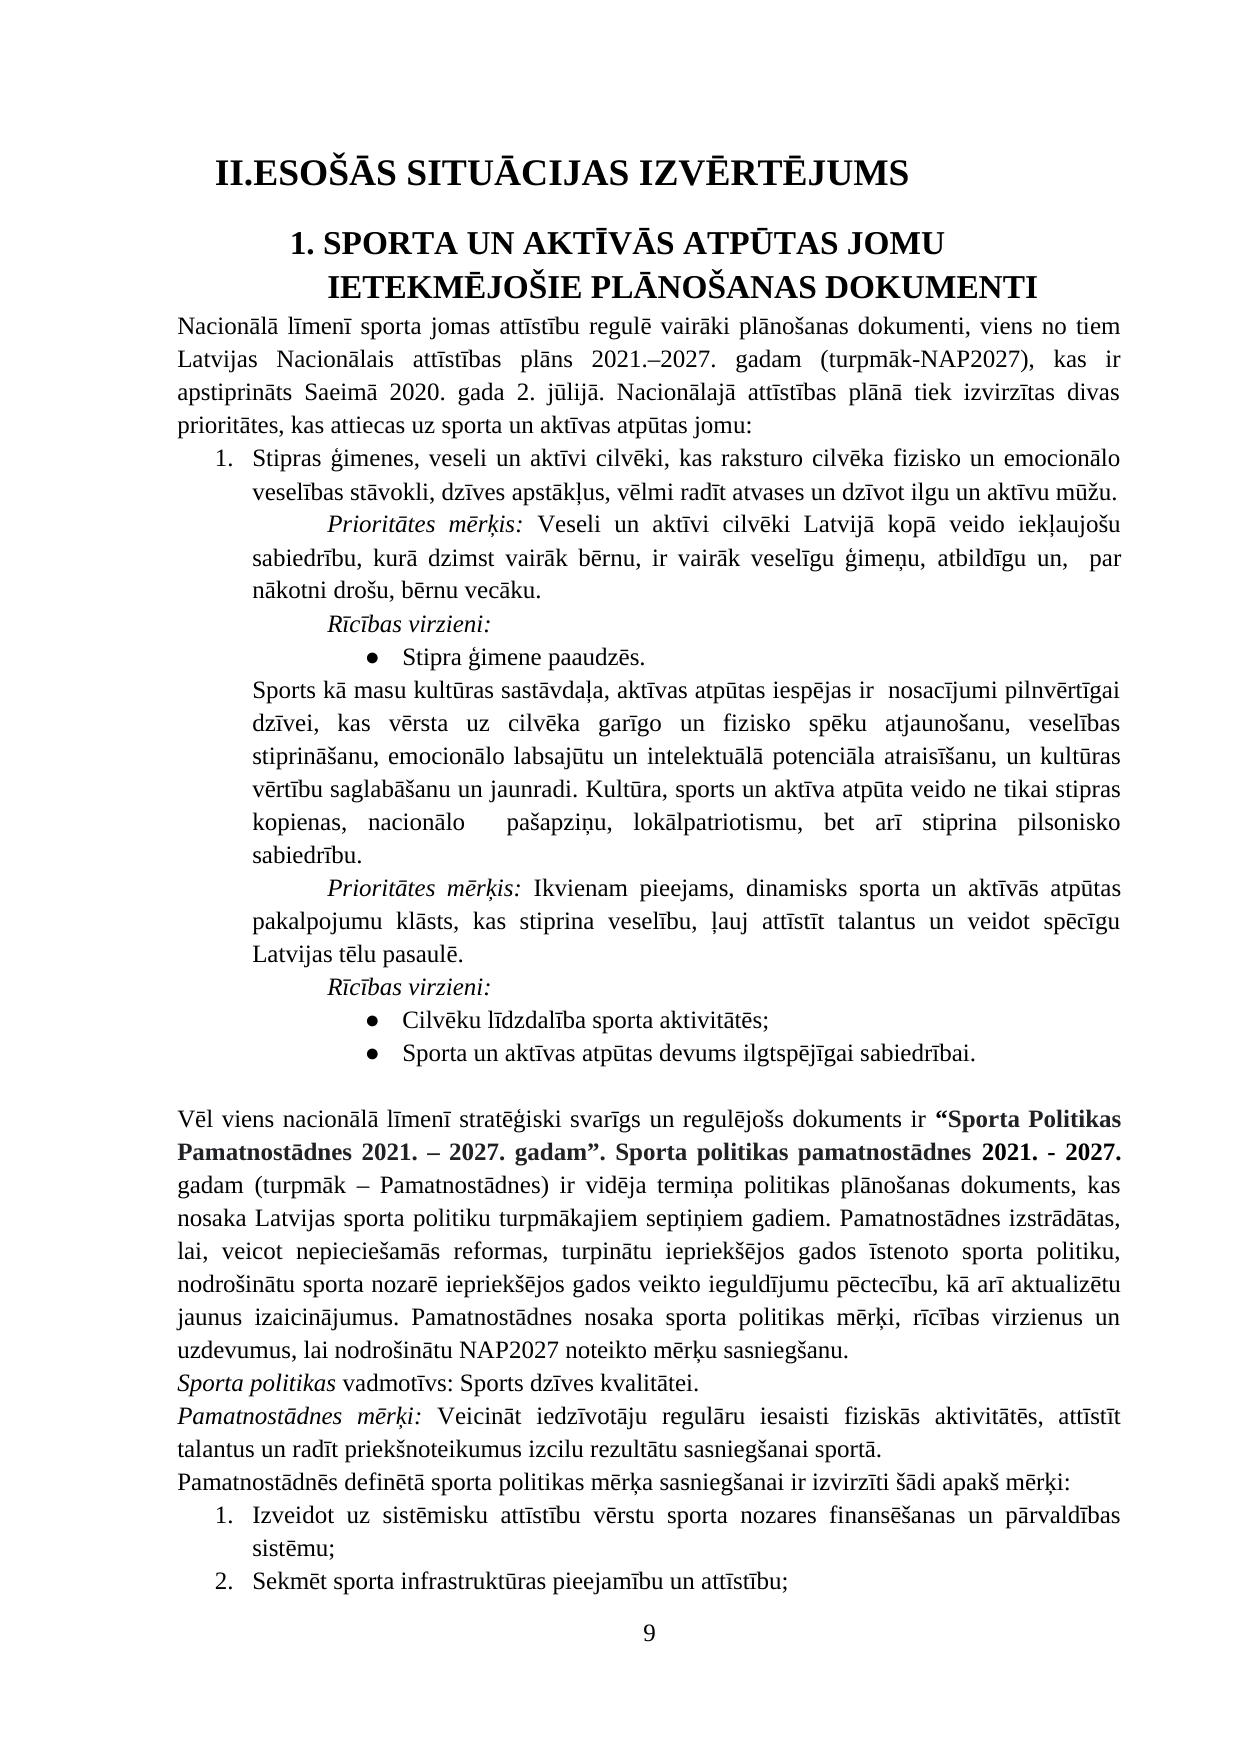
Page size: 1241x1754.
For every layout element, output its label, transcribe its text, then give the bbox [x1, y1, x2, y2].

list Sporta un aktīvas atpūtas devums ilgtspējīgai sabiedrībai. [364, 1038, 1121, 1067]
text Sports kā masu kultūras sastāvdaļa, aktīvas atpūtas iespējas ir nosacījumi pilnvērtīgai dzīvei, kas vērsta uz cilvēka garīgo un fizisko spēku atjaunošanu, veselības stiprināšanu, emocionālo labsajūtu un intelektuālā potenciāla atraisīšanu, un kultūras vērtību saglabāšanu un jaunradi. Kultūra, sports un aktīva atpūta veido ne tikai stipras kopienas, nacionālo pašapziņu, lokālpatriotismu, bet arī stiprina pilsonisko sabiedrību. [252, 675, 1121, 868]
list Stipra ģimene paaudzēs. [364, 642, 1121, 670]
list Stipras ģimenes, veseli un aktīvi cilvēki, kas raksturo cilvēka fizisko un emocionālo veselības stāvokli, dzīves apstākļus, vēlmi radīt atvases un dzīvot ilgu un aktīvu mūžu. [214, 443, 1121, 505]
text Nacionālā līmenī sporta jomas attīstību regulē vairāki plānošanas dokumenti, viens no tiem Latvijas Nacionālais attīstības plāns 2021.–2027. gadam (turpmāk-NAP2027), kas ir apstiprināts Saeimā 2020. gada 2. jūlijā. Nacionālajā attīstības plānā tiek izvirzītas divas prioritātes, kas attiecas uz sporta un aktīvas atpūtas jomu: [177, 311, 1121, 439]
text Pamatnostādnes mērķi: Veicināt iedzīvotāju regulāru iesaisti fiziskās aktivitātēs, attīstīt talantus un radīt priekšnoteikumus izcilu rezultātu sasniegšanai sportā. [177, 1401, 1121, 1463]
text Rīcības virzieni: [252, 609, 1121, 637]
text 1. SPORTA UN AKTĪVĀS ATPŪTAS JOMU IETEKMĒJOŠIE PLĀNOŠANAS DOKUMENTI [289, 223, 1121, 306]
text Pamatnostādnēs definētā sporta politikas mērķa sasniegšanai ir izvirzīti šādi apakš mērķi: [177, 1467, 1121, 1496]
text Rīcības virzieni: [252, 972, 1121, 1001]
list Cilvēku līdzdalība sporta aktivitātēs; [364, 1005, 1121, 1034]
list Izveidot uz sistēmisku attīstību vērstu sporta nozares finansēšanas un pārvaldības sistēmu; [214, 1500, 1121, 1562]
list Sekmēt sporta infrastruktūras pieejamību un attīstību; [214, 1566, 1121, 1595]
text Prioritātes mērķis: Veseli un aktīvi cilvēki Latvijā kopā veido iekļaujošu sabiedrību, kurā dzimst vairāk bērnu, ir vairāk veselīgu ģimeņu, atbildīgu un, par nākotni drošu, bērnu vecāku. [252, 509, 1121, 604]
text II.ESOŠĀS SITUĀCIJAS IZVĒRTĒJUMS [214, 150, 1121, 193]
text Sporta politikas vadmotīvs: Sports dzīves kvalitātei. [177, 1368, 1121, 1397]
text Prioritātes mērķis: Ikvienam pieejams, dinamisks sporta un aktīvās atpūtas pakalpojumu klāsts, kas stiprina veselību, ļauj attīstīt talantus un veidot spēcīgu Latvijas tēlu pasaulē. [252, 873, 1121, 968]
text Vēl viens nacionālā līmenī stratēģiski svarīgs un regulējošs dokuments ir “Sporta Politikas Pamatnostādnes 2021. – 2027. gadam”. Sporta politikas pamatnostādnes 2021. - 2027. gadam (turpmāk – Pamatnostādnes) ir vidēja termiņa politikas plānošanas dokuments, kas nosaka Latvijas sporta politiku turpmākajiem septiņiem gadiem. Pamatnostādnes izstrādātas, lai, veicot nepieciešamās reformas, turpinātu iepriekšējos gados īstenoto sporta politiku, nodrošinātu sporta nozarē iepriekšējos gados veikto ieguldījumu pēctecību, kā arī aktualizētu jaunus izaicinājumus. Pamatnostādnes nosaka sporta politikas mērķi, rīcības virzienus un uzdevumus, lai nodrošinātu NAP2027 noteikto mērķu sasniegšanu. [177, 1104, 1121, 1364]
